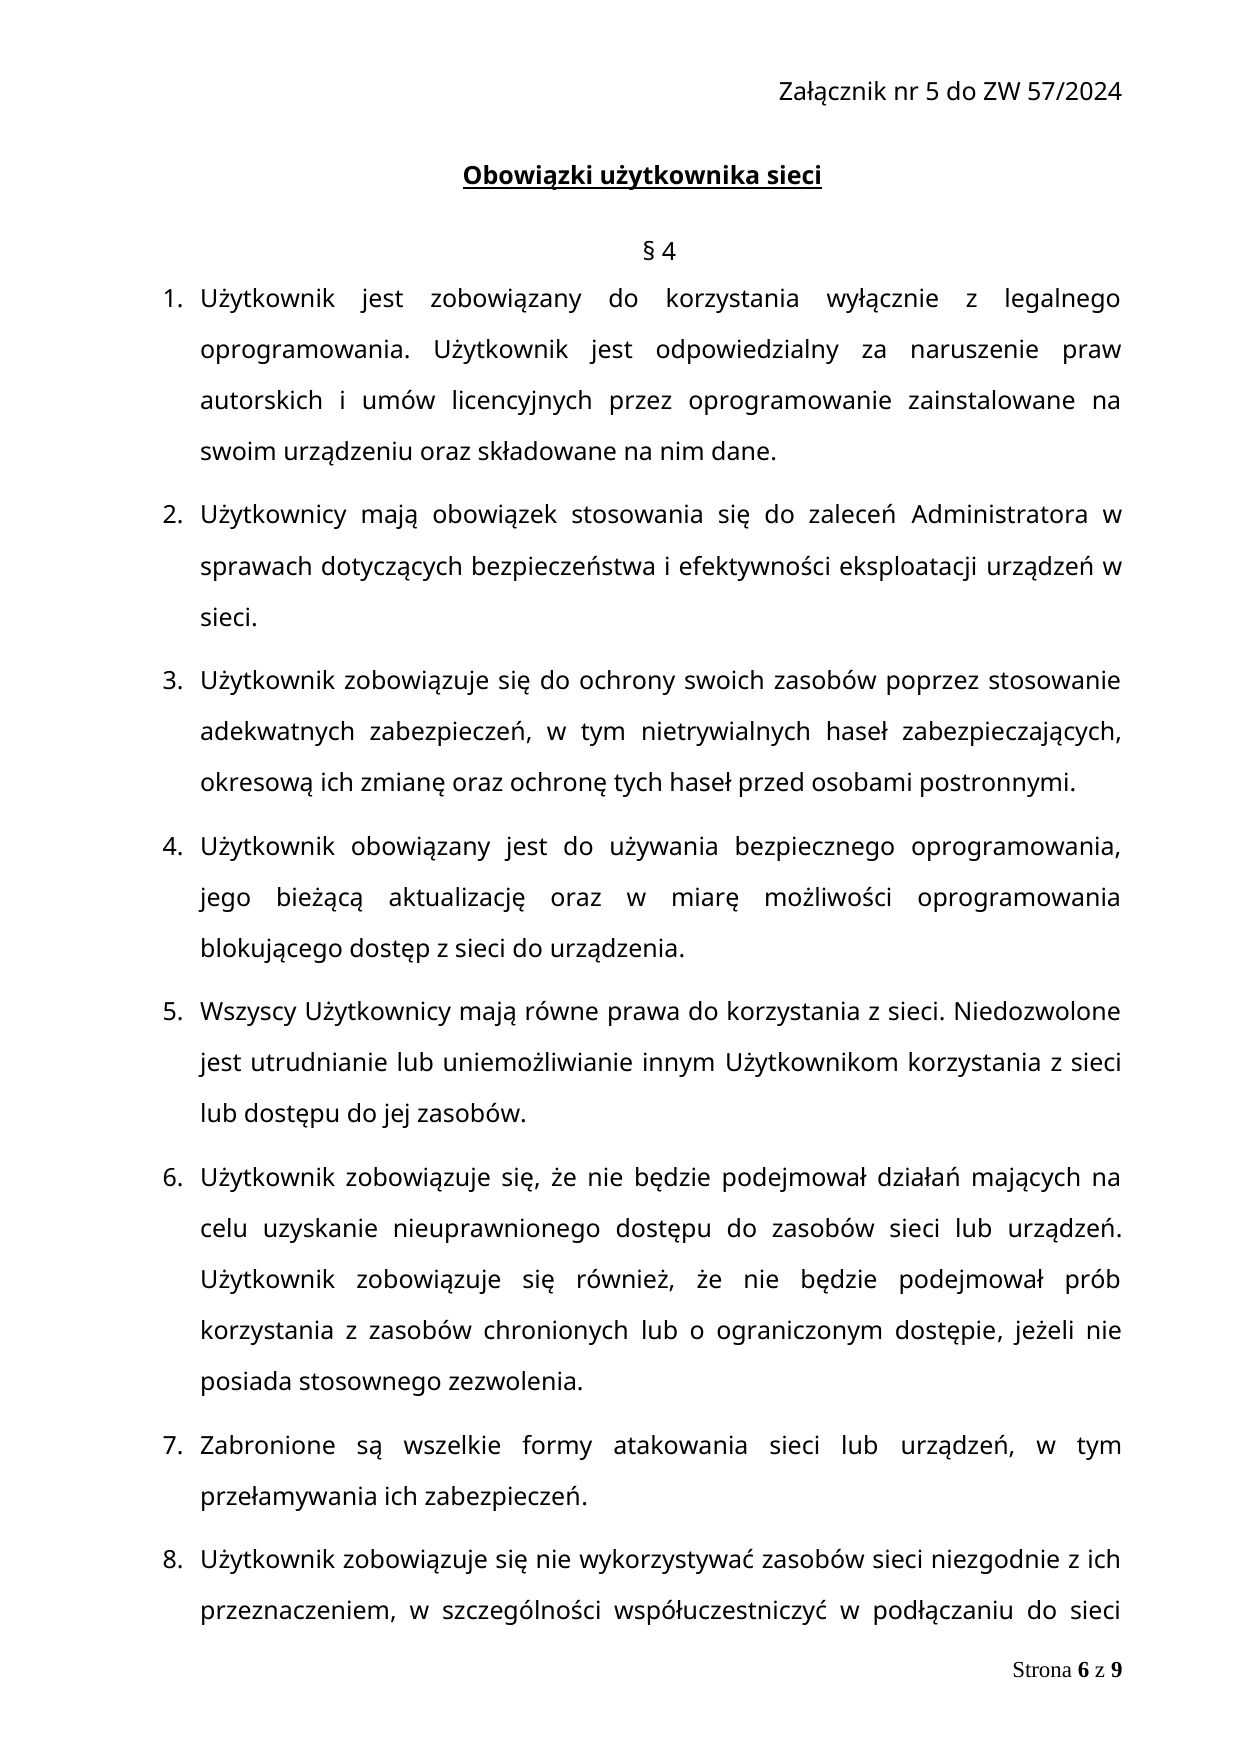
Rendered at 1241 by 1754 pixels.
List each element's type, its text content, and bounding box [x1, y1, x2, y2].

subtitle Obowiązki użytkownika sieci [162, 158, 1122, 192]
list Użytkownicy mają obowiązek stosowania się do zaleceń dministrator w sprawach dotyczących bezpieczeństwa i efektywności eksploatacji w sieci. [162, 497, 1122, 633]
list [162, 1542, 1122, 1627]
list Użytkownik zobowiązuje się, że nie będzie podejmował działań mających na celu uzyskanie nieup dostępu do zasobów sieci lub . Użytkownik zobowiązuje się również, że nie będzie podejmował prób korzystania z zasobów chronionych, jeżeli nie posiada stosownego zezwolenia. [162, 1160, 1122, 1398]
list Użytkownik zobowiązuje się do ochrony swoich zasobów poprzez stosowanie nietrywialnych haseł zabezpieczających, okresową ich zmianę oraz ochronę tych haseł przed osobami postronnymi. [162, 663, 1122, 799]
list Zabronione są wszelkie formy atakowania sieci lub . [162, 1427, 1122, 1512]
list Wszyscy żytkownicy mają równe prawa do korzystania z sieci. Niedozwolone jest utrudnianie lub uniemożliwianie innym żytkownikom korzystania z sieci lub dostępu do jej zasobów. [162, 994, 1122, 1130]
list Użytkownik obowiązany jest do używania bezpiecznego oprogramowania, jego bieżącą aktualizację oraz w miarę możliwości oprogramowania blokującego dostęp z sieci do . [162, 828, 1122, 964]
list Użytkownik jest zobowiązany do korzystania wyłącznie z legalnego oprogramowania. Użytkownik jest odpowiedzialny za naruszenie praw autorskich i umów licencyjnych przez oprogramowanie zainstalowane na swoim urządzeniu. [162, 281, 1122, 468]
